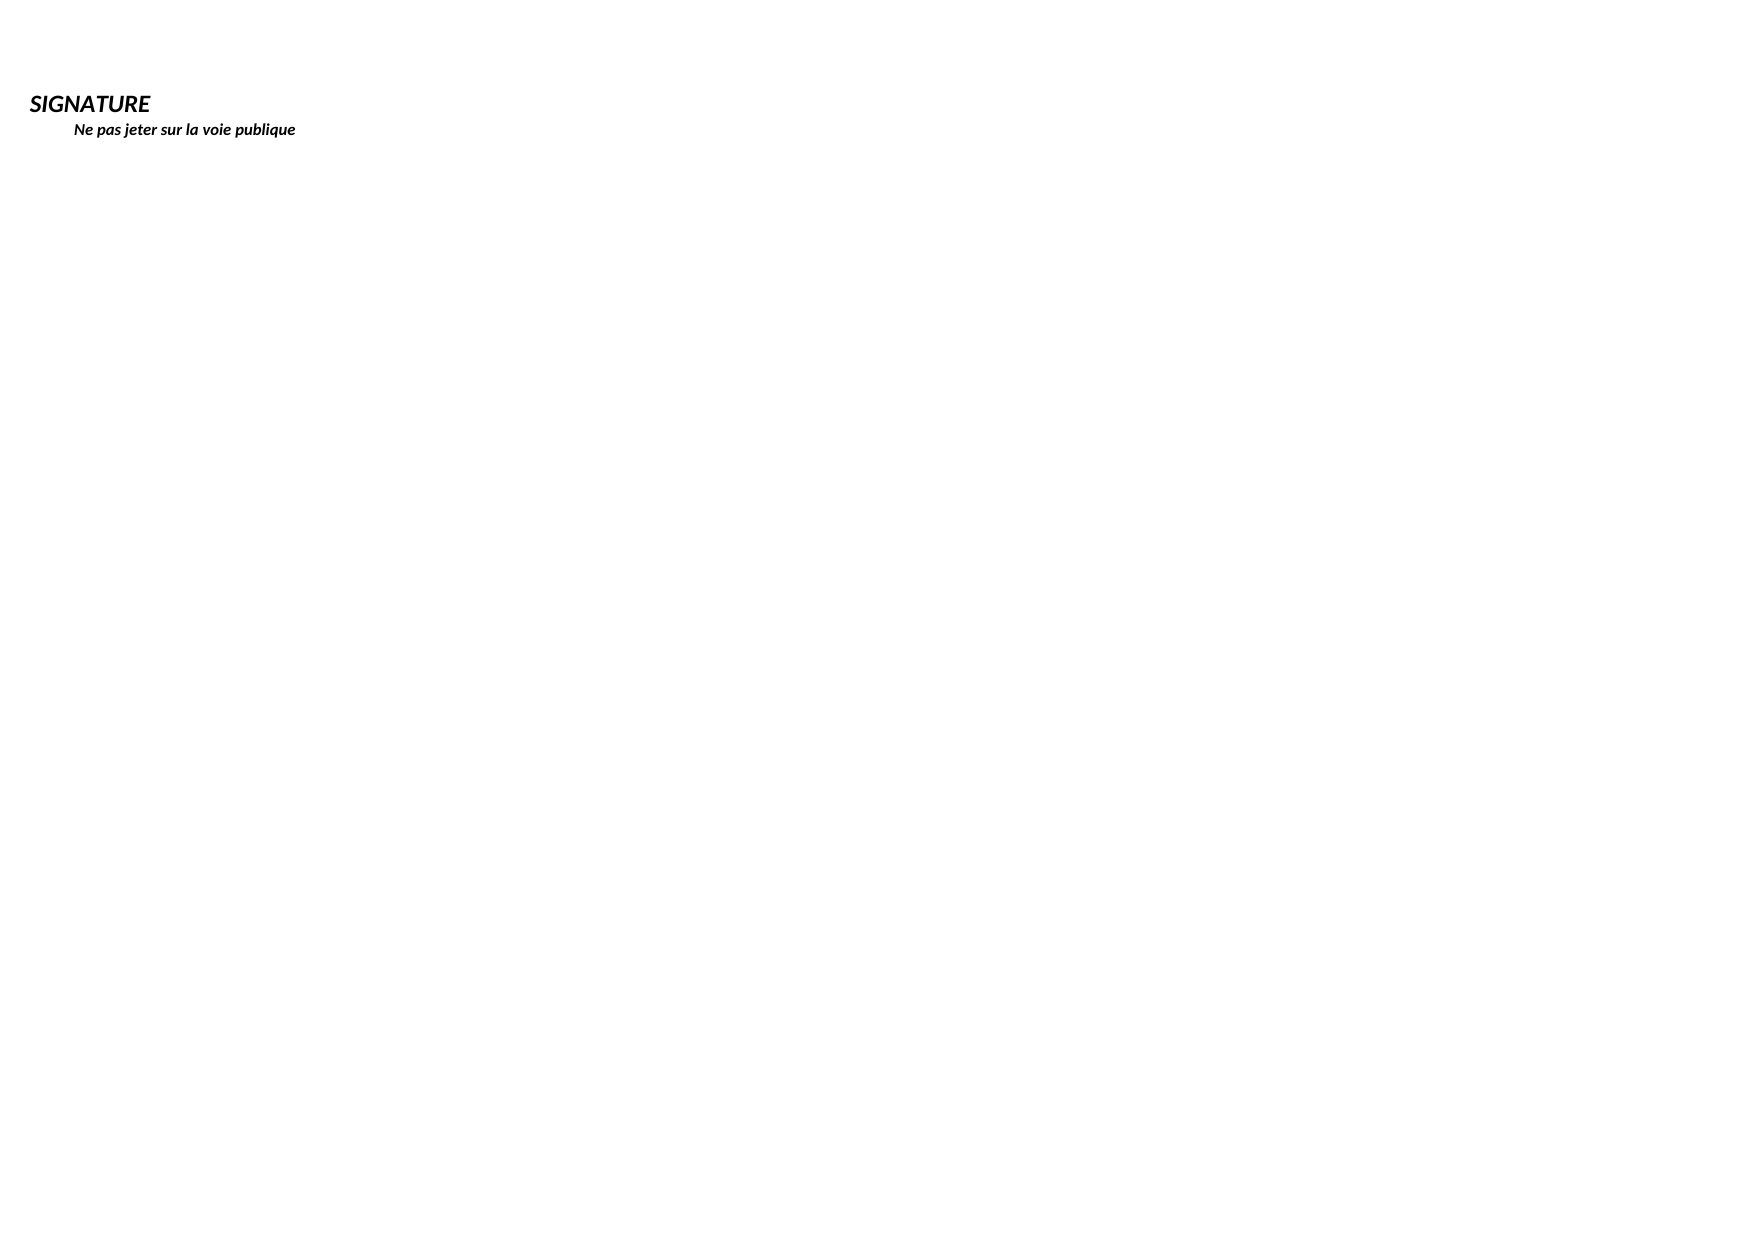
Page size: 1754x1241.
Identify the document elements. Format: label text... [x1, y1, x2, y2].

text Ne pas jeter sur la voie publique [29, 119, 824, 139]
text SIGNATURE [29, 89, 824, 119]
